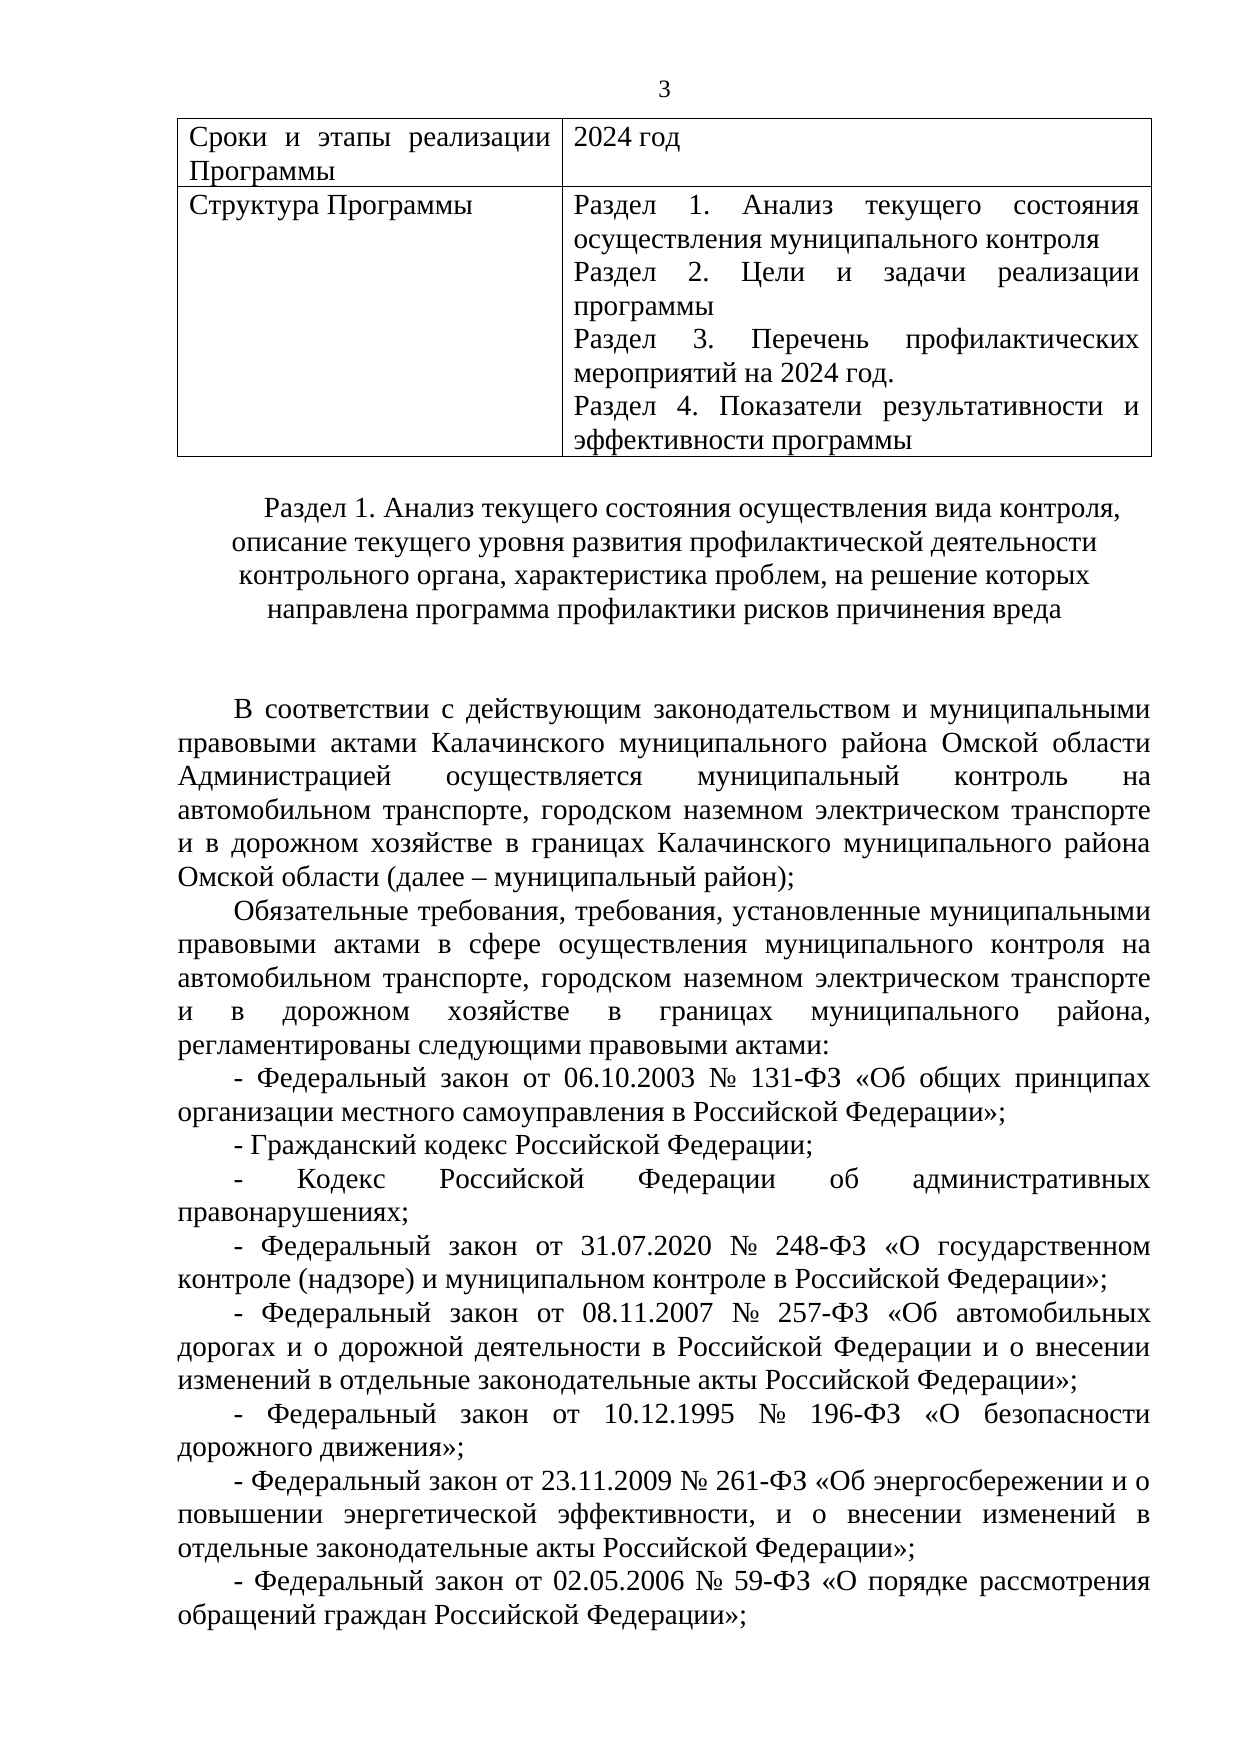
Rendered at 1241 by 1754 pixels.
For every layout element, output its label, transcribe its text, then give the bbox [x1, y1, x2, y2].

text - Гражданский кодекс Российской Федерации; [177, 1127, 1152, 1161]
text - Федеральный закон от 08.11.2007 № 257-ФЗ «Об автомобильных дорогах и о дорожной деятельности в Российской Федерации и о внесении изменений в отдельные законодательные акты Российской Федерации»; [177, 1295, 1152, 1396]
table_cell Сроки и этапы реализации Программы [178, 119, 562, 186]
text - Федеральный закон от 23.11.2009 № 261-ФЗ «Об энергосбережении и о повышении энергетической эффективности, и о внесении изменений в отдельные законодательные акты Российской Федерации»; [177, 1463, 1152, 1563]
text - Федеральный закон от 31.07.2020 № 248-ФЗ «О государственном контроле (надзоре) и муниципальном контроле в Российской Федерации»; [177, 1228, 1152, 1295]
text - Федеральный закон от 02.05.2006 № 59-ФЗ «О порядке рассмотрения обращений граждан Российской Федерации»; [177, 1563, 1152, 1631]
text Раздел 1. Анализ текущего состояния осуществления вида контроля, описание текущего уровня развития профилактической деятельности контрольного органа, характеристика проблем, на решение которых направлена программа профилактики рисков причинения вреда [177, 490, 1152, 624]
text - Кодекс Российской Федерации об административных правонарушениях; [177, 1161, 1152, 1228]
text - Федеральный закон от 10.12.1995 № 196-ФЗ «О безопасности дорожного движения»; [177, 1396, 1152, 1463]
table_cell Раздел 1. Анализ текущего состояния осуществления муниципального контроля Раздел 2. Цели и задачи реализации программы Раздел 3. Перечень профилактических мероприятий на 2024 год. Раздел 4. Показатели результативности и эффективности программы [563, 187, 1151, 456]
text Обязательные требования, требования, установленные муниципальными правовыми актами в сфере осуществления муниципального контроля на автомобильном транспорте, городском наземном электрическом транспорте и в дорожном хозяйстве в границах муниципального района, регламентированы следующими правовыми актами: [177, 893, 1152, 1060]
table_cell 2024 год [563, 119, 1151, 186]
table_cell Структура Программы [178, 187, 562, 456]
text - Федеральный закон от 06.10.2003 № 131-ФЗ «Об общих принципах организации местного самоуправления в Российской Федерации»; [177, 1060, 1152, 1127]
text В соответствии с действующим законодательством и муниципальными правовыми актами Калачинского муниципального района Омской области Администрацией осуществляется муниципальный контроль на автомобильном транспорте, городском наземном электрическом транспорте и в дорожном хозяйстве в границах Калачинского муниципального района Омской области (далее – муниципальный район); [177, 691, 1152, 893]
